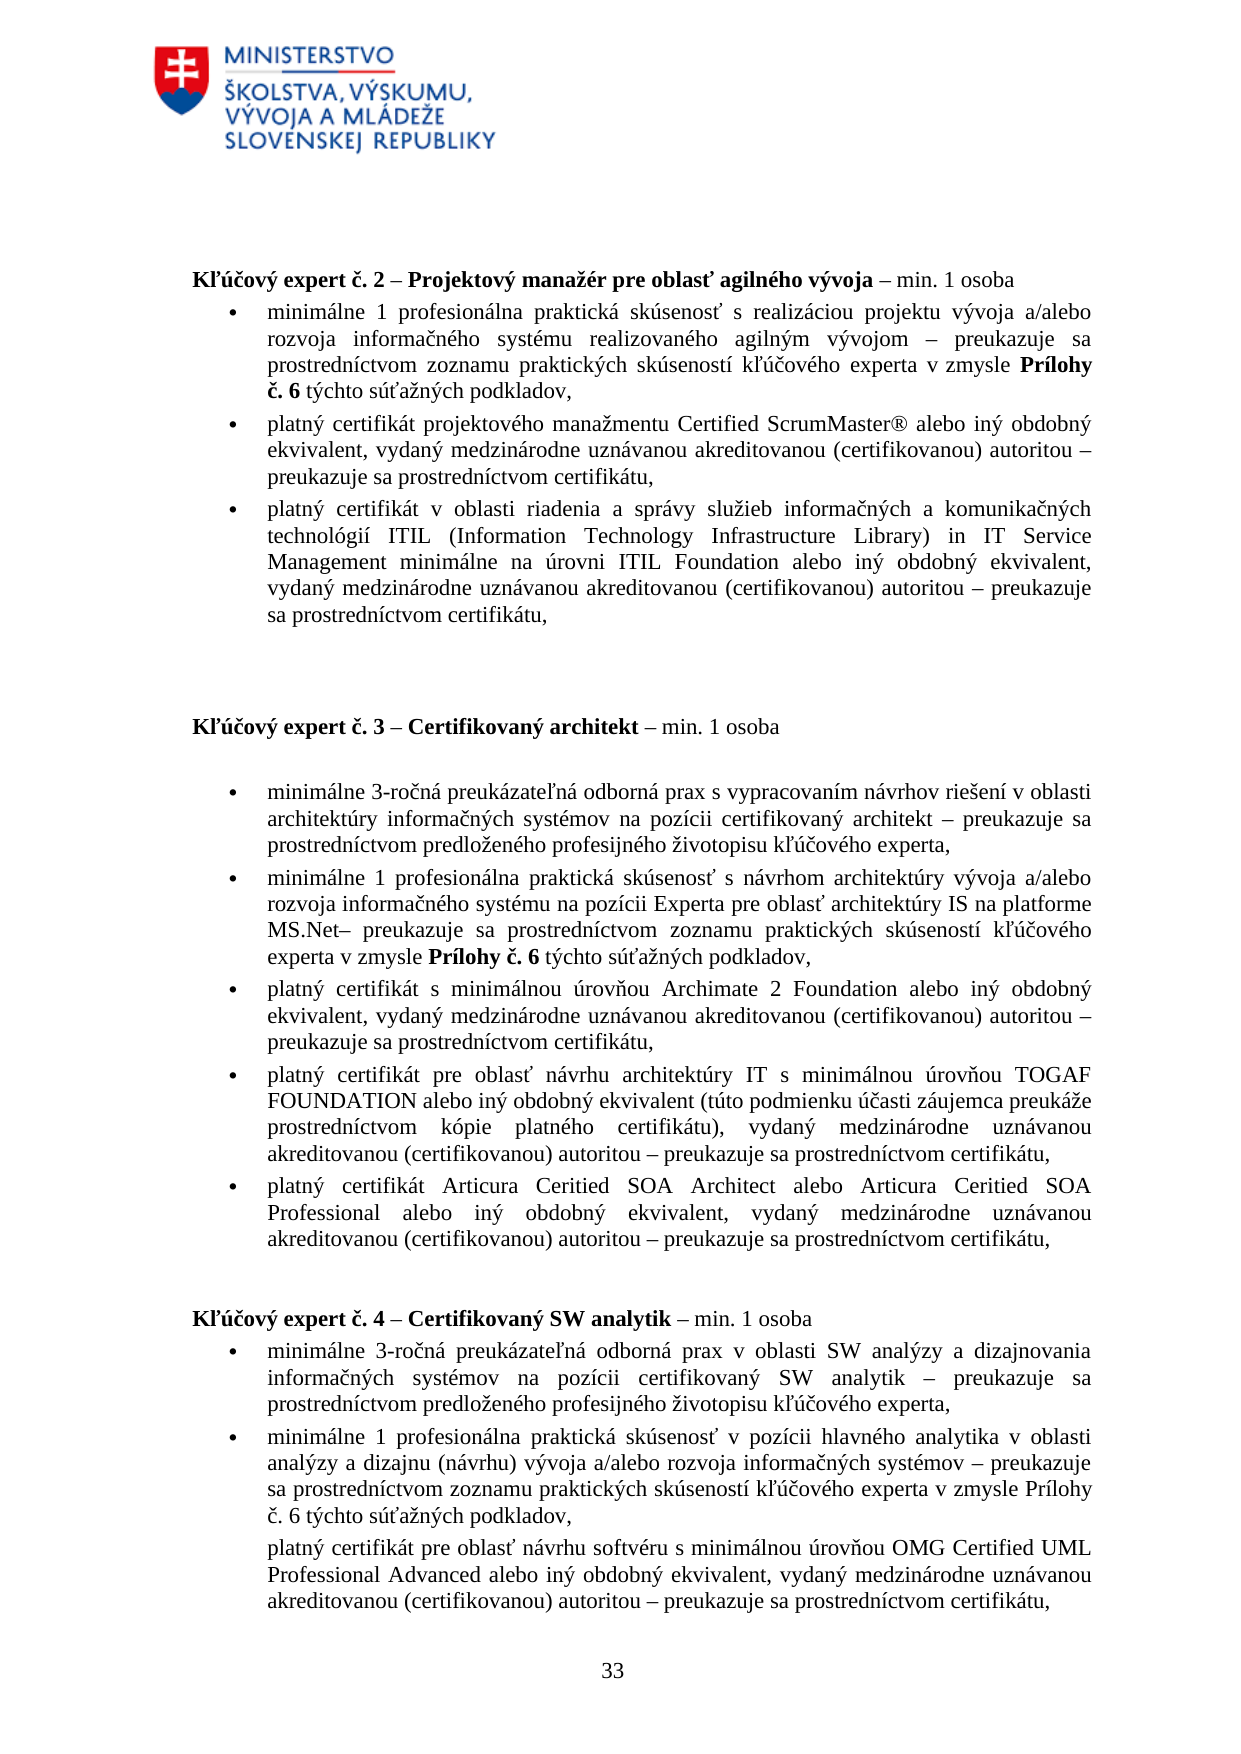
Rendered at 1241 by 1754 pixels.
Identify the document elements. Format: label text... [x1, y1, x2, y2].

text Kľúčový expert č. 3 – Certifikovaný architekt – min. 1 osoba [192, 713, 1092, 739]
picture [132, 26, 520, 168]
text platný certifikát projektového manažmentu Certified ScrumMaster® alebo iný obdobný ekvivalent, vydaný medzinárodne uznávanou akreditovanou (certifikovanou) autoritou – preukazuje sa prostredníctvom certifikátu, [229, 410, 1092, 489]
text Kľúčový expert č. 4 – Certifikovaný SW analytik – min. 1 osoba [192, 1305, 1092, 1331]
text minimálne 1 profesionálna praktická skúsenosť s návrhom architektúry vývoja a/alebo rozvoja informačného systému na pozícii Experta pre oblasť architektúry IS na platforme MS.Net– preukazuje sa prostredníctvom zoznamu praktických skúseností kľúčového experta v zmysle Prílohy č. 6 týchto súťažných podkladov, [229, 864, 1092, 969]
text platný certifikát pre oblasť návrhu architektúry IT s minimálnou úrovňou TOGAF FOUNDATION alebo iný obdobný ekvivalent (túto podmienku účasti záujemca preukáže prostredníctvom kópie platného certifikátu), vydaný medzinárodne uznávanou akreditovanou (certifikovanou) autoritou – preukazuje sa prostredníctvom certifikátu, [229, 1061, 1092, 1166]
text minimálne 1 profesionálna praktická skúsenosť v pozícii hlavného analytika v oblasti analýzy a dizajnu (návrhu) vývoja a/alebo rozvoja informačných systémov – preukazuje sa prostredníctvom zoznamu praktických skúseností kľúčového experta v zmysle Prílohy č. 6 týchto súťažných podkladov, [229, 1423, 1092, 1528]
text platný certifikát Articura Ceritied SOA Architect alebo Articura Ceritied SOA Professional alebo iný obdobný ekvivalent, vydaný medzinárodne uznávanou akreditovanou (certifikovanou) autoritou – preukazuje sa prostredníctvom certifikátu, [229, 1172, 1092, 1251]
text Kľúčový expert č. 2 – Projektový manažér pre oblasť agilného vývoja – min. 1 osoba [192, 266, 1092, 292]
list platný certifikát pre oblasť návrhu softvéru s minimálnou úrovňou OMG Certified UML Professional Advanced alebo iný obdobný ekvivalent, vydaný medzinárodne uznávanou akreditovanou (certifikovanou) autoritou – preukazuje sa prostredníctvom certifikátu, [267, 1534, 1092, 1613]
text minimálne 3-ročná preukázateľná odborná prax v oblasti SW analýzy a dizajnovania informačných systémov na pozícii certifikovaný SW analytik – preukazuje sa prostredníctvom predloženého profesijného životopisu kľúčového experta, [229, 1337, 1092, 1417]
text minimálne 3-ročná preukázateľná odborná prax s vypracovaním návrhov riešení v oblasti architektúry informačných systémov na pozícii certifikovaný architekt – preukazuje sa prostredníctvom predloženého profesijného životopisu kľúčového experta, [229, 778, 1092, 857]
text platný certifikát s minimálnou úrovňou Archimate 2 Foundation alebo iný obdobný ekvivalent, vydaný medzinárodne uznávanou akreditovanou (certifikovanou) autoritou – preukazuje sa prostredníctvom certifikátu, [229, 975, 1092, 1054]
text minimálne 1 profesionálna praktická skúsenosť s realizáciou projektu vývoja a/alebo rozvoja informačného systému realizovaného agilným vývojom – preukazuje sa prostredníctvom zoznamu praktických skúseností kľúčového experta v zmysle Prílohy č. 6 týchto súťažných podkladov, [229, 298, 1092, 404]
